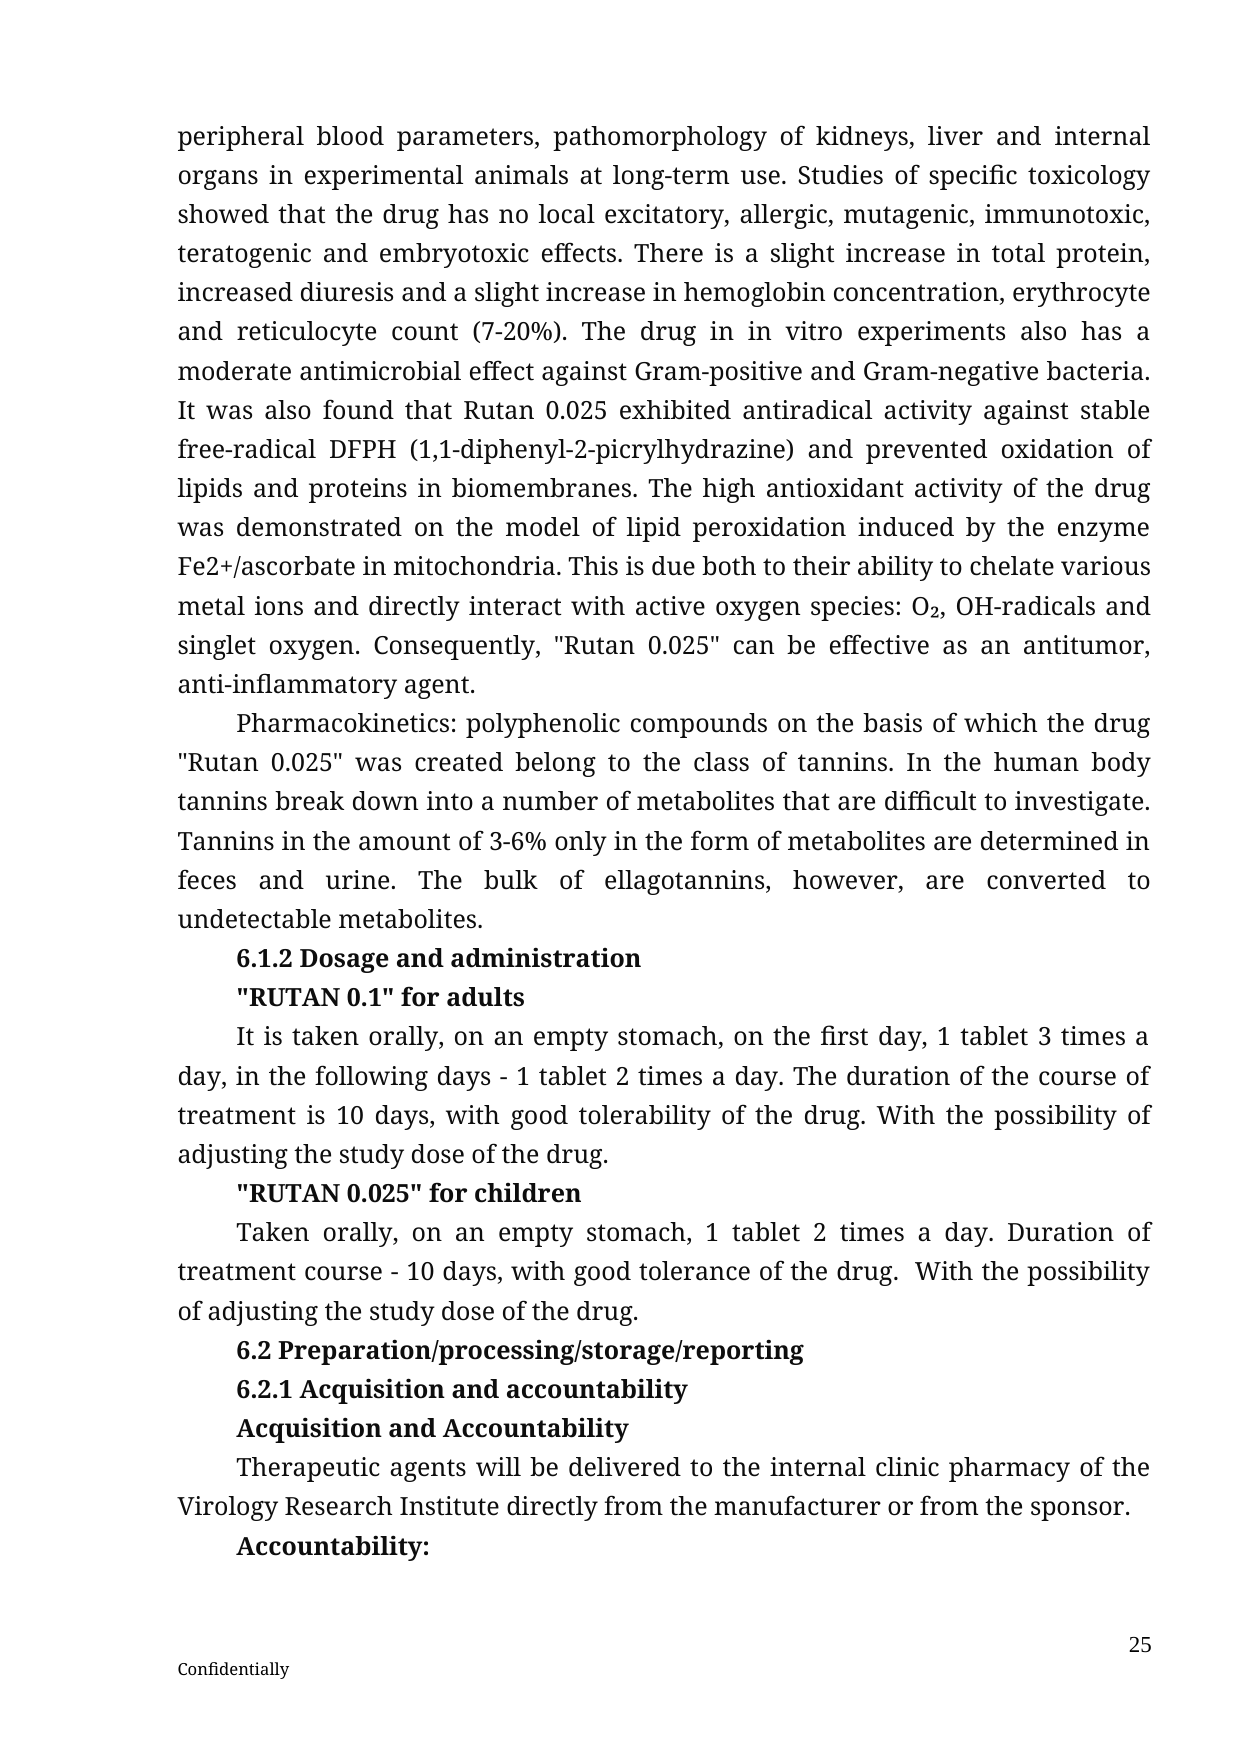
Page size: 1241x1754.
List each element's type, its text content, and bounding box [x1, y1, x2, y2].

text 6.2.1 Acquisition and accountability [177, 1371, 1152, 1406]
text Pharmacokinetics: polyphenolic compounds on the basis of which the drug "Rutan 0.025" was created belong to the class of tannins. In the human body tannins break down into a number of metabolites that are difficult to investigate. Tannins in the amount of 3-6% only in the form of metabolites are determined in feces and urine. The bulk of ellagotannins, however, are converted to undetectable metabolites. [177, 706, 1152, 936]
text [177, 118, 1152, 701]
text "RUTAN 0.1" for adults [177, 980, 1152, 1014]
text "RUTAN 0.025" for children [177, 1176, 1152, 1210]
text It is taken orally, on an empty stomach, on the first day, 1 tablet 3 times a day, in the following days - 1 tablet 2 times a day. The duration of the course of treatment is 10 days, with good tolerability of the drug. With the possibility of adjusting the study dose of the drug. [177, 1019, 1152, 1171]
text Accountability: [177, 1528, 1152, 1562]
text Therapeutic agents will be delivered to the internal clinic pharmacy of the Virology Research Institute directly from the manufacturer or from the sponsor. [177, 1450, 1152, 1523]
text Taken orally, on an empty stomach, 1 tablet 2 times a day. Duration of treatment course - 10 days, with good tolerance of the drug. With the possibility of adjusting the study dose of the drug. [177, 1215, 1152, 1327]
text Acquisition and Accountability [177, 1411, 1152, 1445]
text 6.1.2 Dosage and administration [177, 941, 1152, 975]
text 6.2 Preparation/processing/storage/reporting [177, 1332, 1152, 1366]
